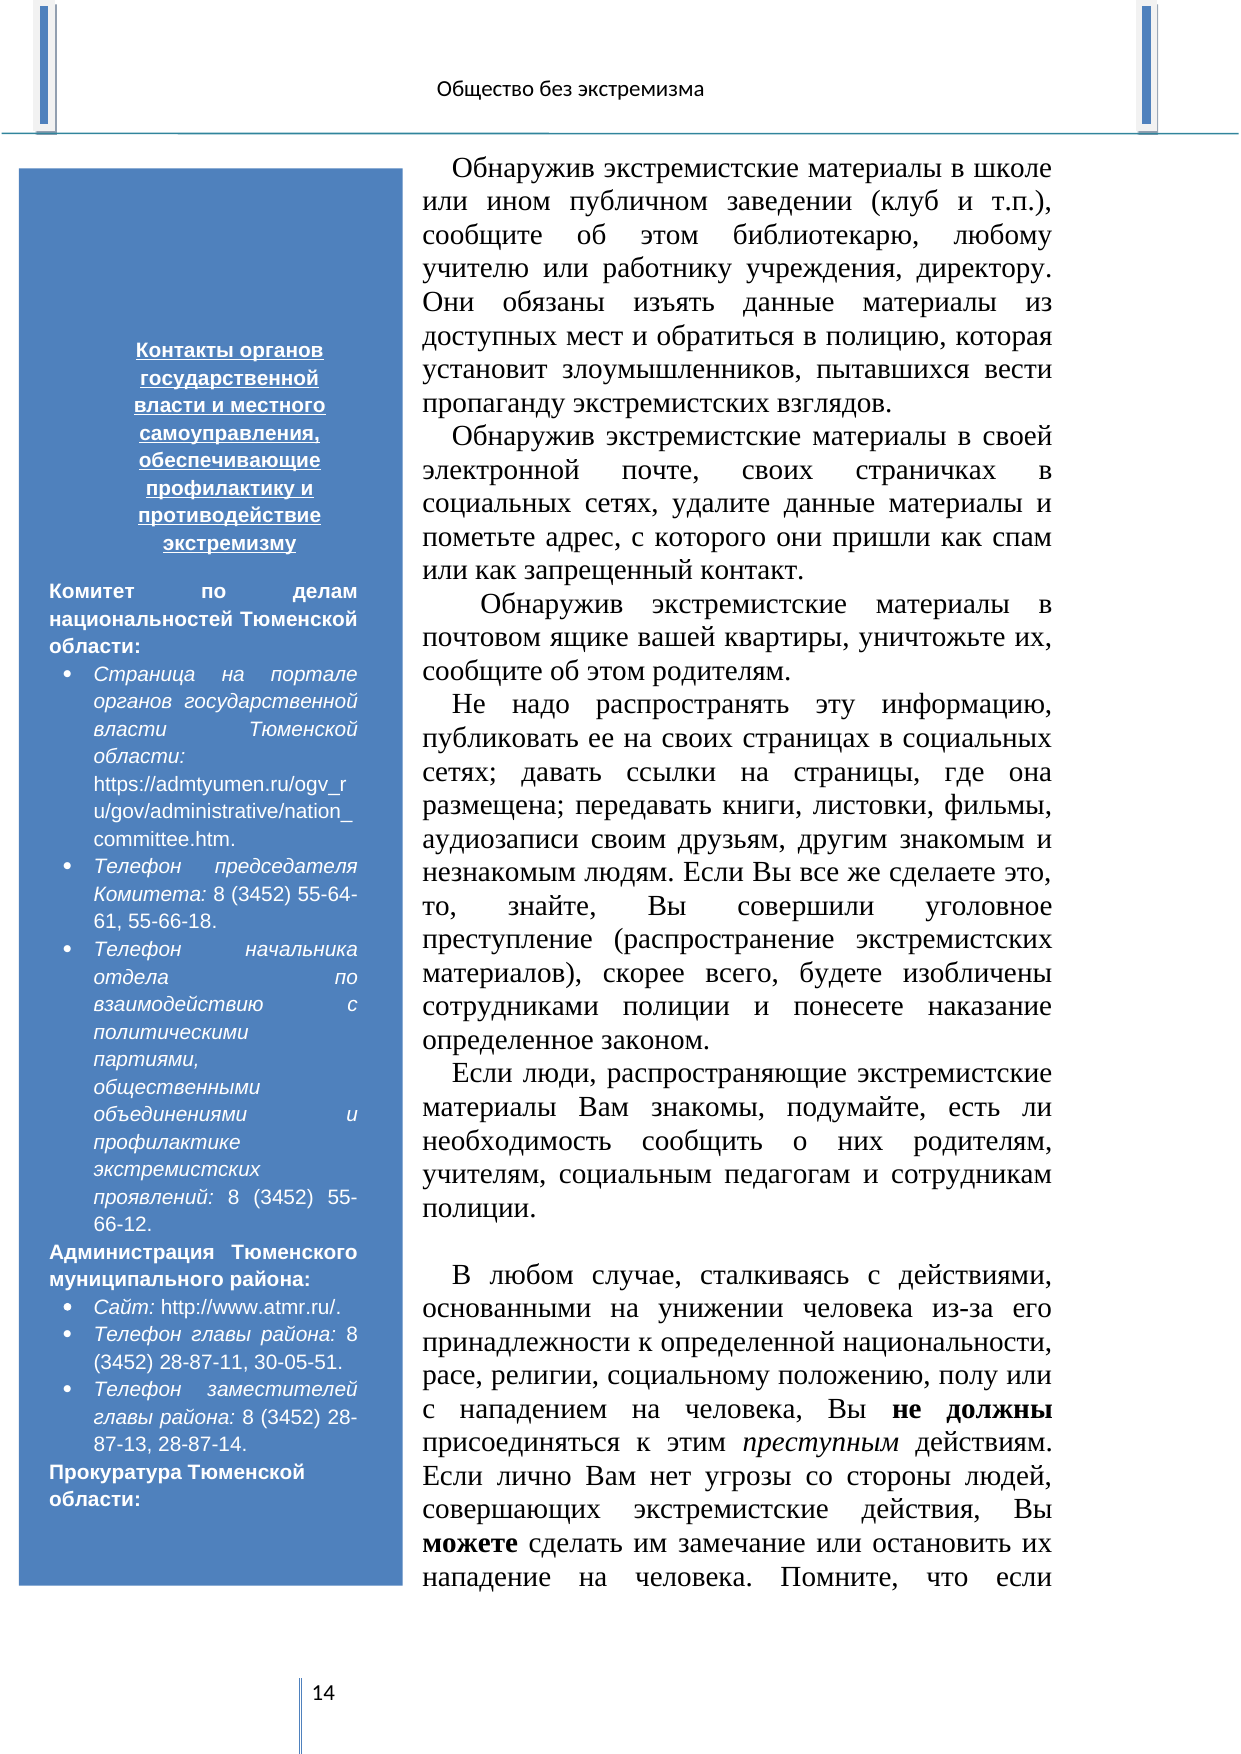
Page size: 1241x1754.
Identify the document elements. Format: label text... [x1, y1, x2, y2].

list Не надо распространять эту информацию, публиковать ее на своих страницах в социальных сетях; давать ссылки на страницы, где она размещена; передавать книги, листовки, фильмы, аудиозаписи своим друзьям, другим знакомым и незнакомым людям. Если Вы все же сделаете это, то, знайте, Вы совершили уголовное преступление (распространение экстремистских материалов), скорее всего, будете изобличены сотрудниками полиции и понесете наказание определенное законом. [403, 687, 1053, 1056]
list Обнаружив экстремистские материалы в своей электронной почте, своих страничках в социальных сетях, удалите данные материалы и пометьте адрес, с которого они пришли как спам или как запрещенный контакт. [403, 418, 1053, 586]
list Обнаружив экстремистские материалы в школе или ином публичном заведении (клуб и т.п.), сообщите об этом библиотекарю, любому учителю или работнику учреждения, директору. Они обязаны изъять данные материалы из доступных мест и обратиться в полицию, которая установит злоумышленников, пытавшихся вести пропаганду экстремистских взглядов. [88, 150, 1053, 418]
list Обнаружив экстремистские материалы в почтовом ящике вашей квартиры, уничтожьте их, сообщите об этом родителям. [403, 586, 1053, 687]
list Если люди, распространяющие экстремистские материалы Вам знакомы, подумайте, есть ли необходимость сообщить о них родителям, учителям, социальным педагогам и сотрудникам полиции. [403, 1056, 1053, 1223]
